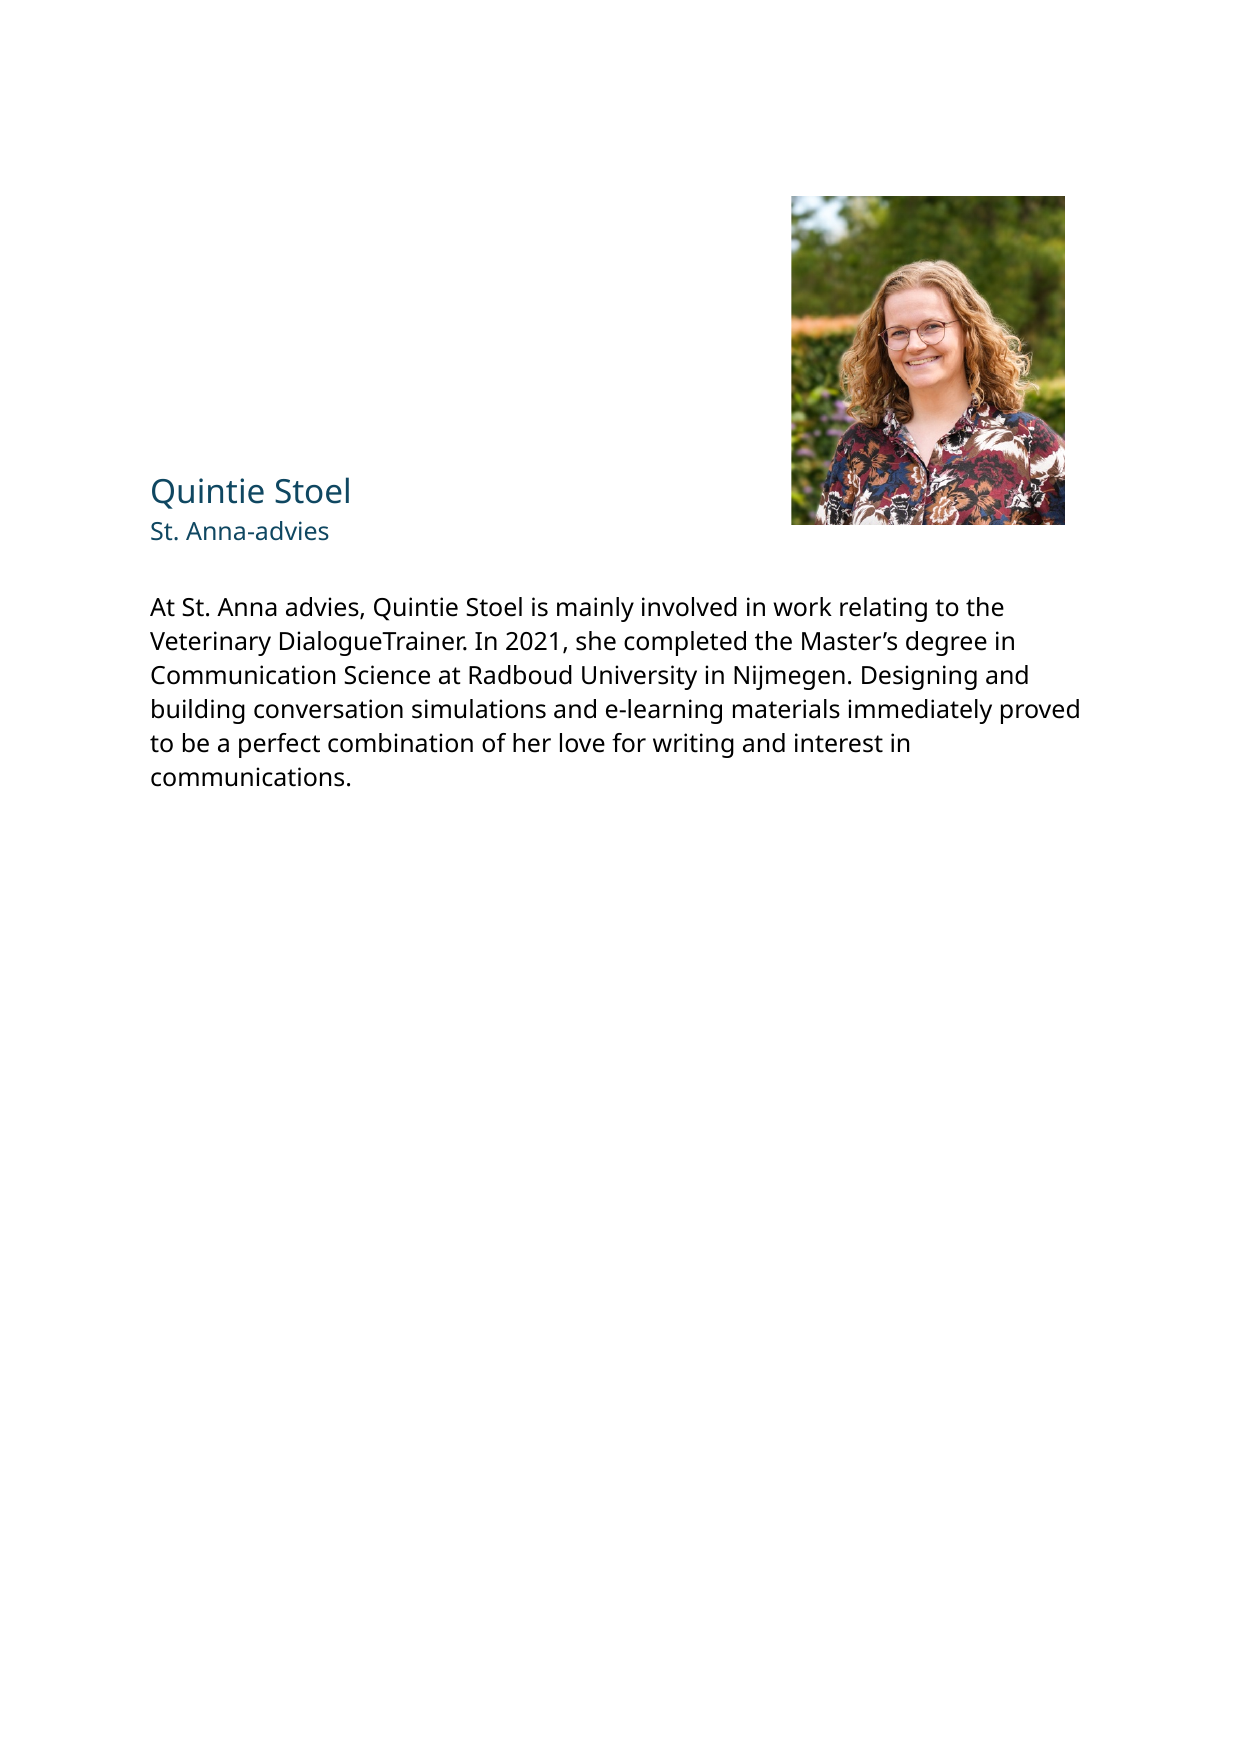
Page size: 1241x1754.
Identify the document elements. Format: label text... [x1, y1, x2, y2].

subtitle St. Anna-advies [150, 513, 1090, 547]
text At St. Anna advies, Quintie Stoel is mainly involved in work relating to the Veterinary DialogueTrainer. In 2021, she completed the Master’s degree in Communication Science at Radboud University in Nijmegen. Designing and building conversation simulations and e-learning materials immediately proved to be a perfect combination of her love for writing and interest in communications. [150, 590, 1090, 794]
picture [791, 196, 1065, 468]
subtitle Quintie Stoel [150, 468, 1090, 513]
